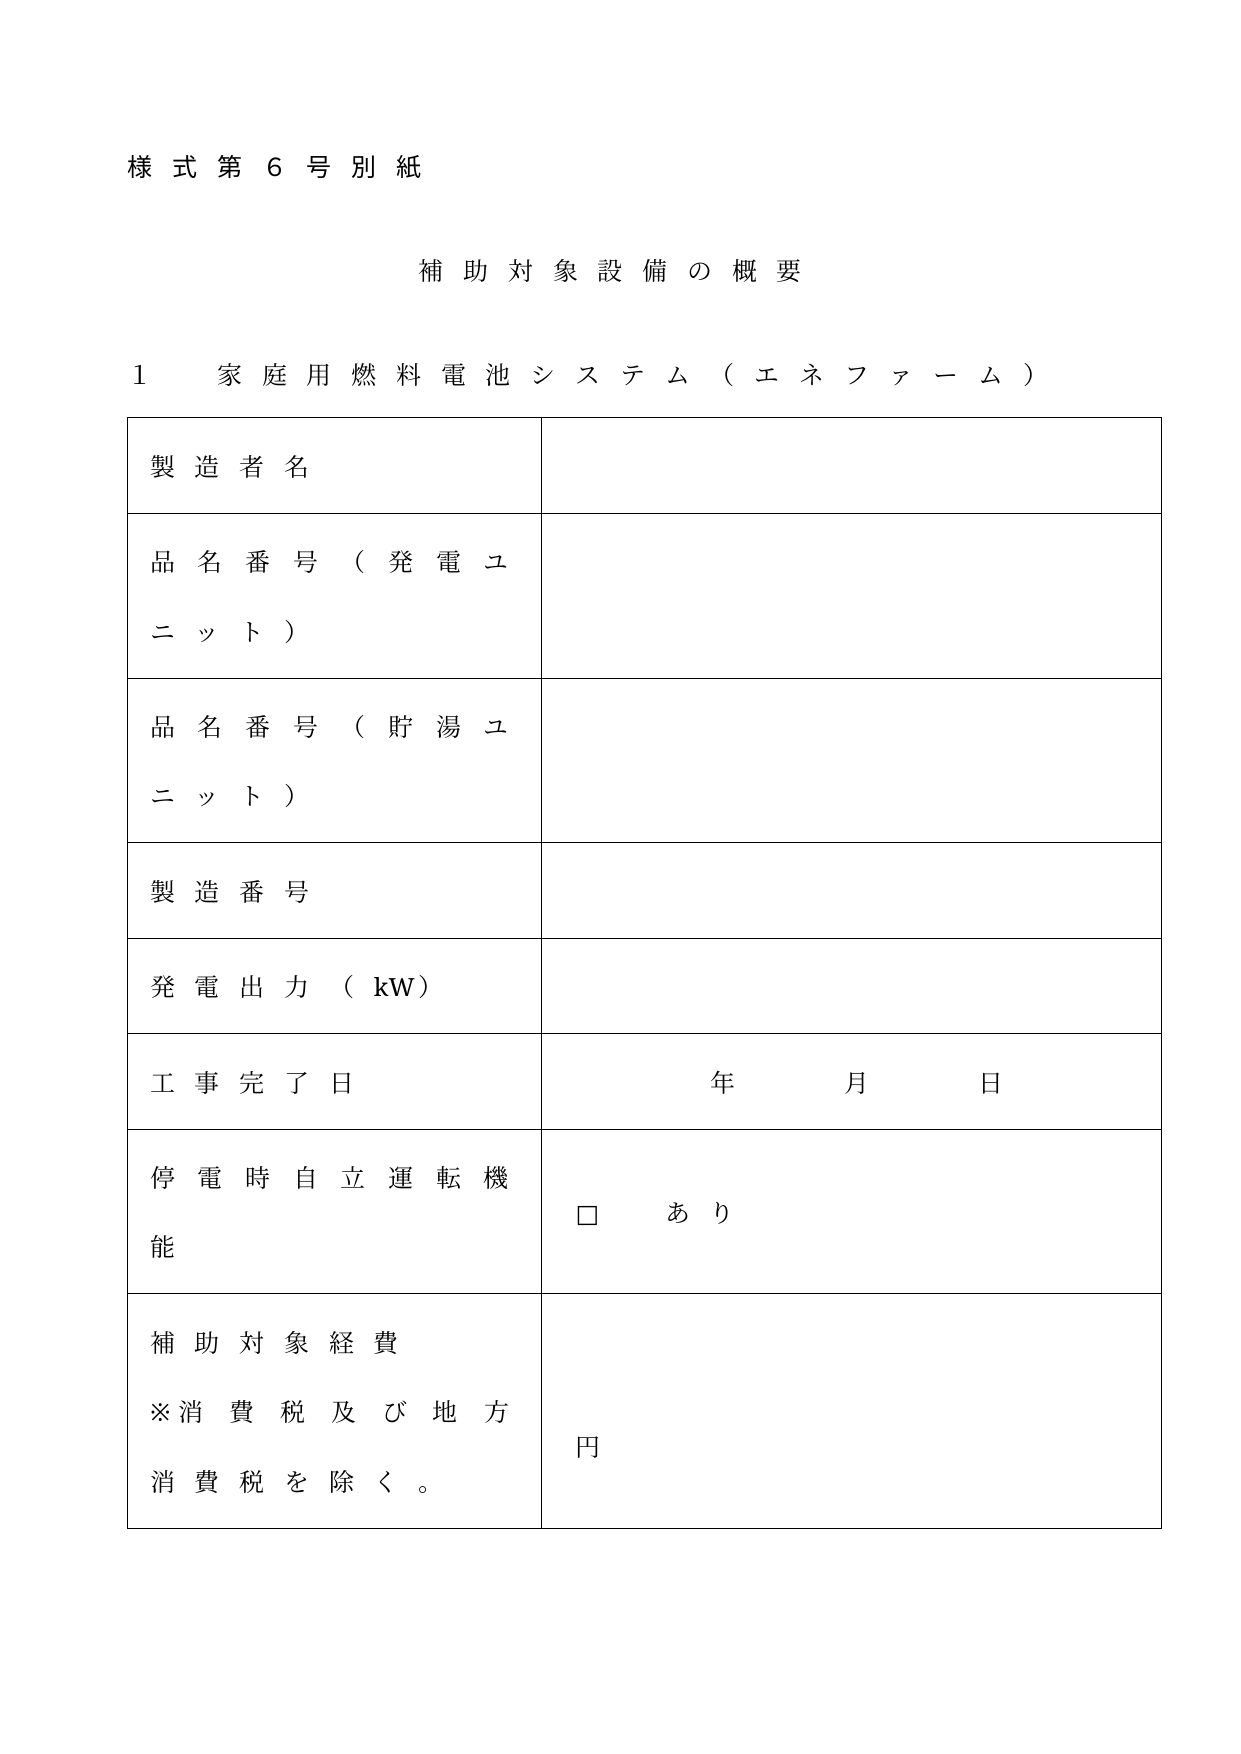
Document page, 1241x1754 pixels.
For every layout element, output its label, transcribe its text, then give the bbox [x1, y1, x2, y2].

table_cell [542, 843, 1161, 938]
table_cell [542, 939, 1161, 1033]
table_cell 年 月 日 [542, 1034, 1161, 1128]
table_header [542, 418, 1161, 513]
table_header 製造者名 [128, 418, 541, 513]
table_cell 品名番号（貯湯ユニット） [128, 679, 541, 842]
text 様式第６号別紙 [127, 131, 1113, 201]
table_cell 補助対象経費 ※消費税及び地方消費税を除く。 [128, 1294, 541, 1527]
table_cell 工事完了日 [128, 1034, 541, 1128]
table_cell [542, 514, 1161, 677]
table_cell 品名番号（発電ユニット） [128, 514, 541, 677]
table_cell 円 [542, 1294, 1161, 1527]
table_cell □ あり [542, 1130, 1161, 1293]
table_cell 発電出力（kW） [128, 939, 541, 1033]
table_cell 停電時自立運転機能 [128, 1130, 541, 1293]
text 補助対象設備の概要 [127, 235, 1113, 304]
table_cell [542, 679, 1161, 842]
table_cell 製造番号 [128, 843, 541, 938]
text １ 家庭用燃料電池システム（エネファーム） [127, 339, 1113, 409]
